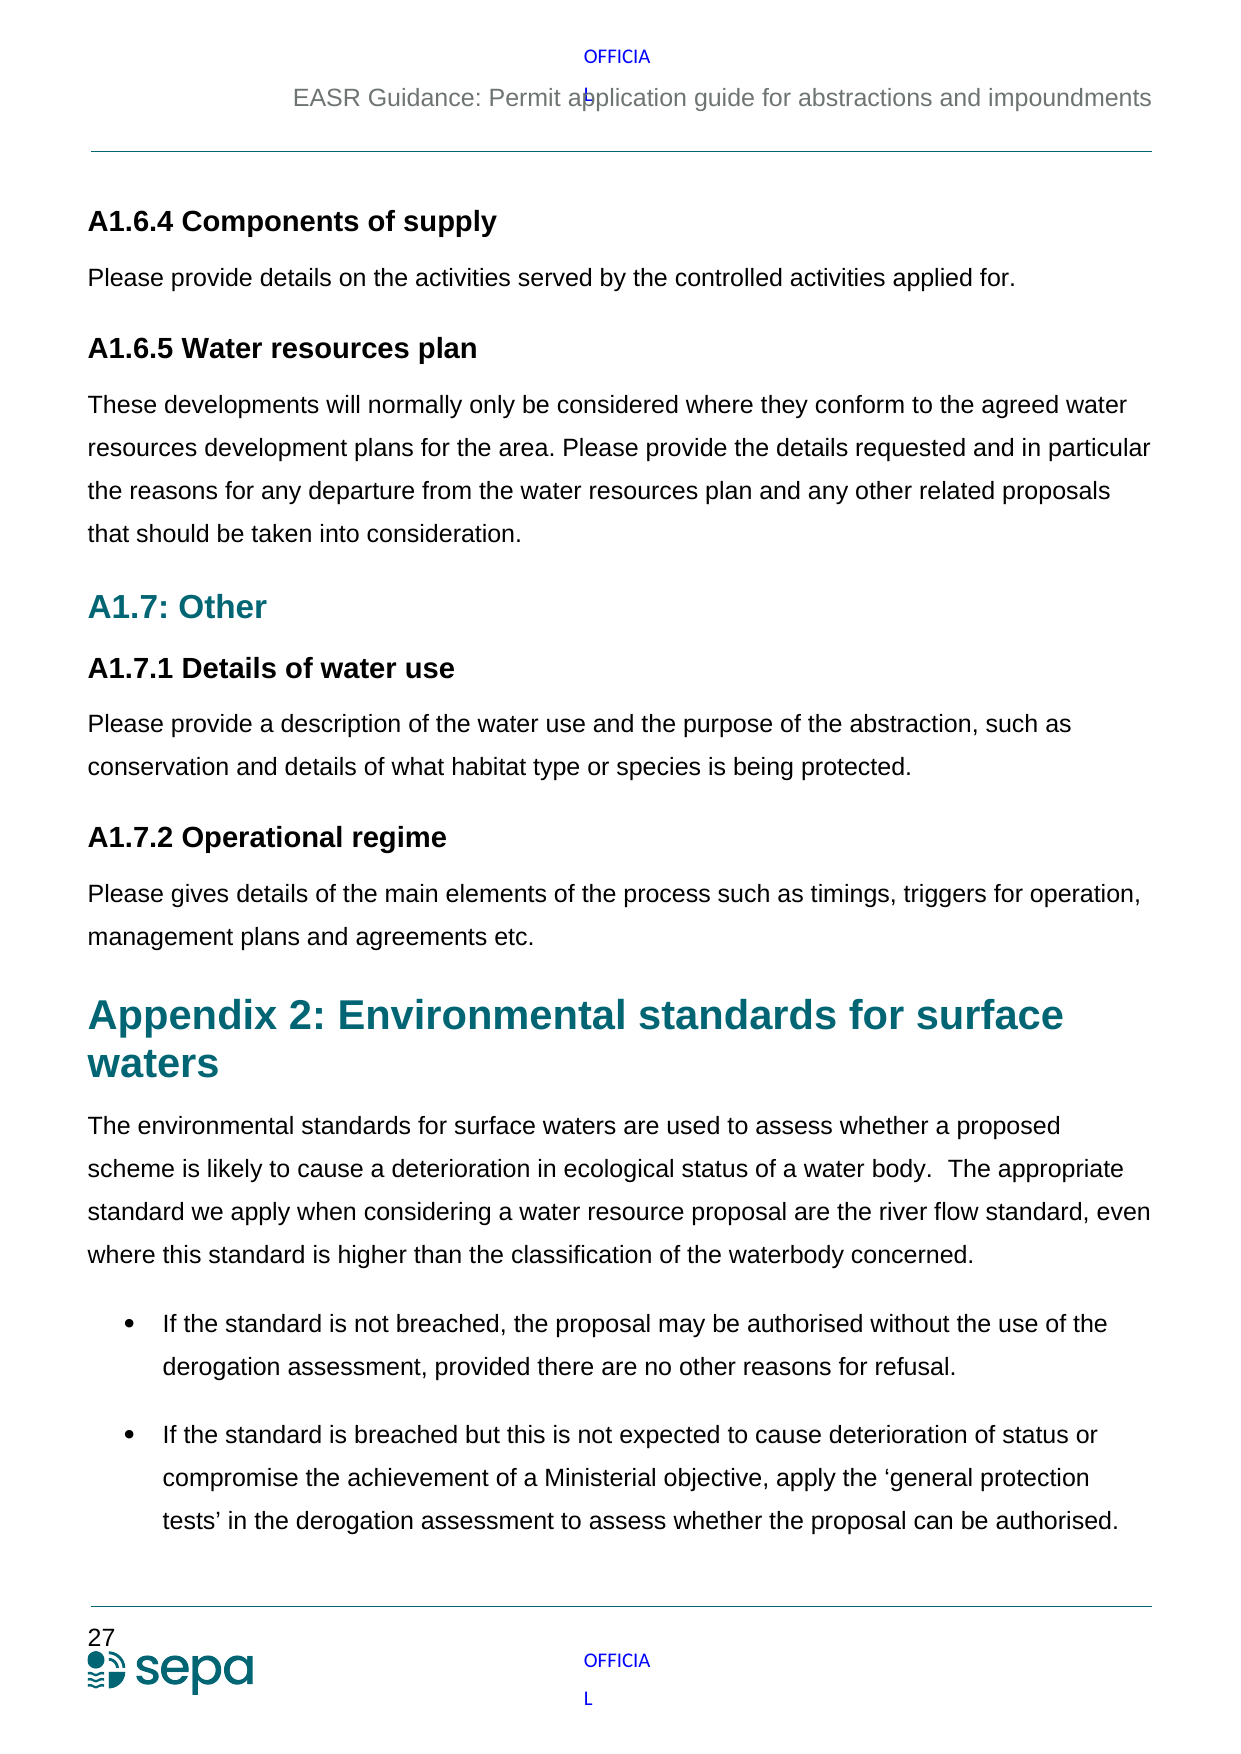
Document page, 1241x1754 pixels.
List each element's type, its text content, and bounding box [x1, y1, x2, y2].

subtitle A1.6.5 Water resources plan [87, 331, 1153, 365]
text Please gives details of the main elements of the process such as timings, triggers for operation, management plans and agreements etc. [87, 879, 1153, 951]
text The environmental standards for surface waters are used to assess whether a proposed scheme is likely to cause a deterioration in ecological status of a water body. The appropriate standard we apply when considering a water resource proposal are the river flow standard, even where this standard is higher than the classification of the waterbody concerned. [87, 1111, 1153, 1269]
list If the standard is not breached, the proposal may be authorised without the use of the derogation assessment, provided there are no other reasons for refusal. [125, 1308, 1153, 1381]
subtitle A1.6.4 Components of supply [87, 204, 1153, 238]
subtitle A1.7.1 Details of water use [87, 651, 1153, 684]
subtitle Appendix 2: Environmental standards for surface waters [87, 990, 1153, 1086]
list If the standard is breached but this is not expected to cause deterioration of status or compromise the achievement of a Ministerial objective, apply the ‘general protection tests’ in the derogation assessment to assess whether the proposal can be authorised. [125, 1420, 1153, 1535]
picture [87, 1651, 253, 1695]
text Please provide details on the activities served by the controlled activities applied for. [87, 263, 1153, 292]
subtitle A1.7.2 Operational regime [87, 820, 1153, 854]
text These developments will normally only be considered where they conform to the agreed water resources development plans for the area. Please provide the details requested and in particular the reasons for any departure from the water resources plan and any other related proposals that should be taken into consideration. [87, 390, 1153, 548]
text Please provide a description of the water use and the purpose of the abstraction, such as conservation and details of what habitat type or species is being protected. [87, 709, 1153, 781]
subtitle A1.7: Other [87, 587, 1153, 626]
